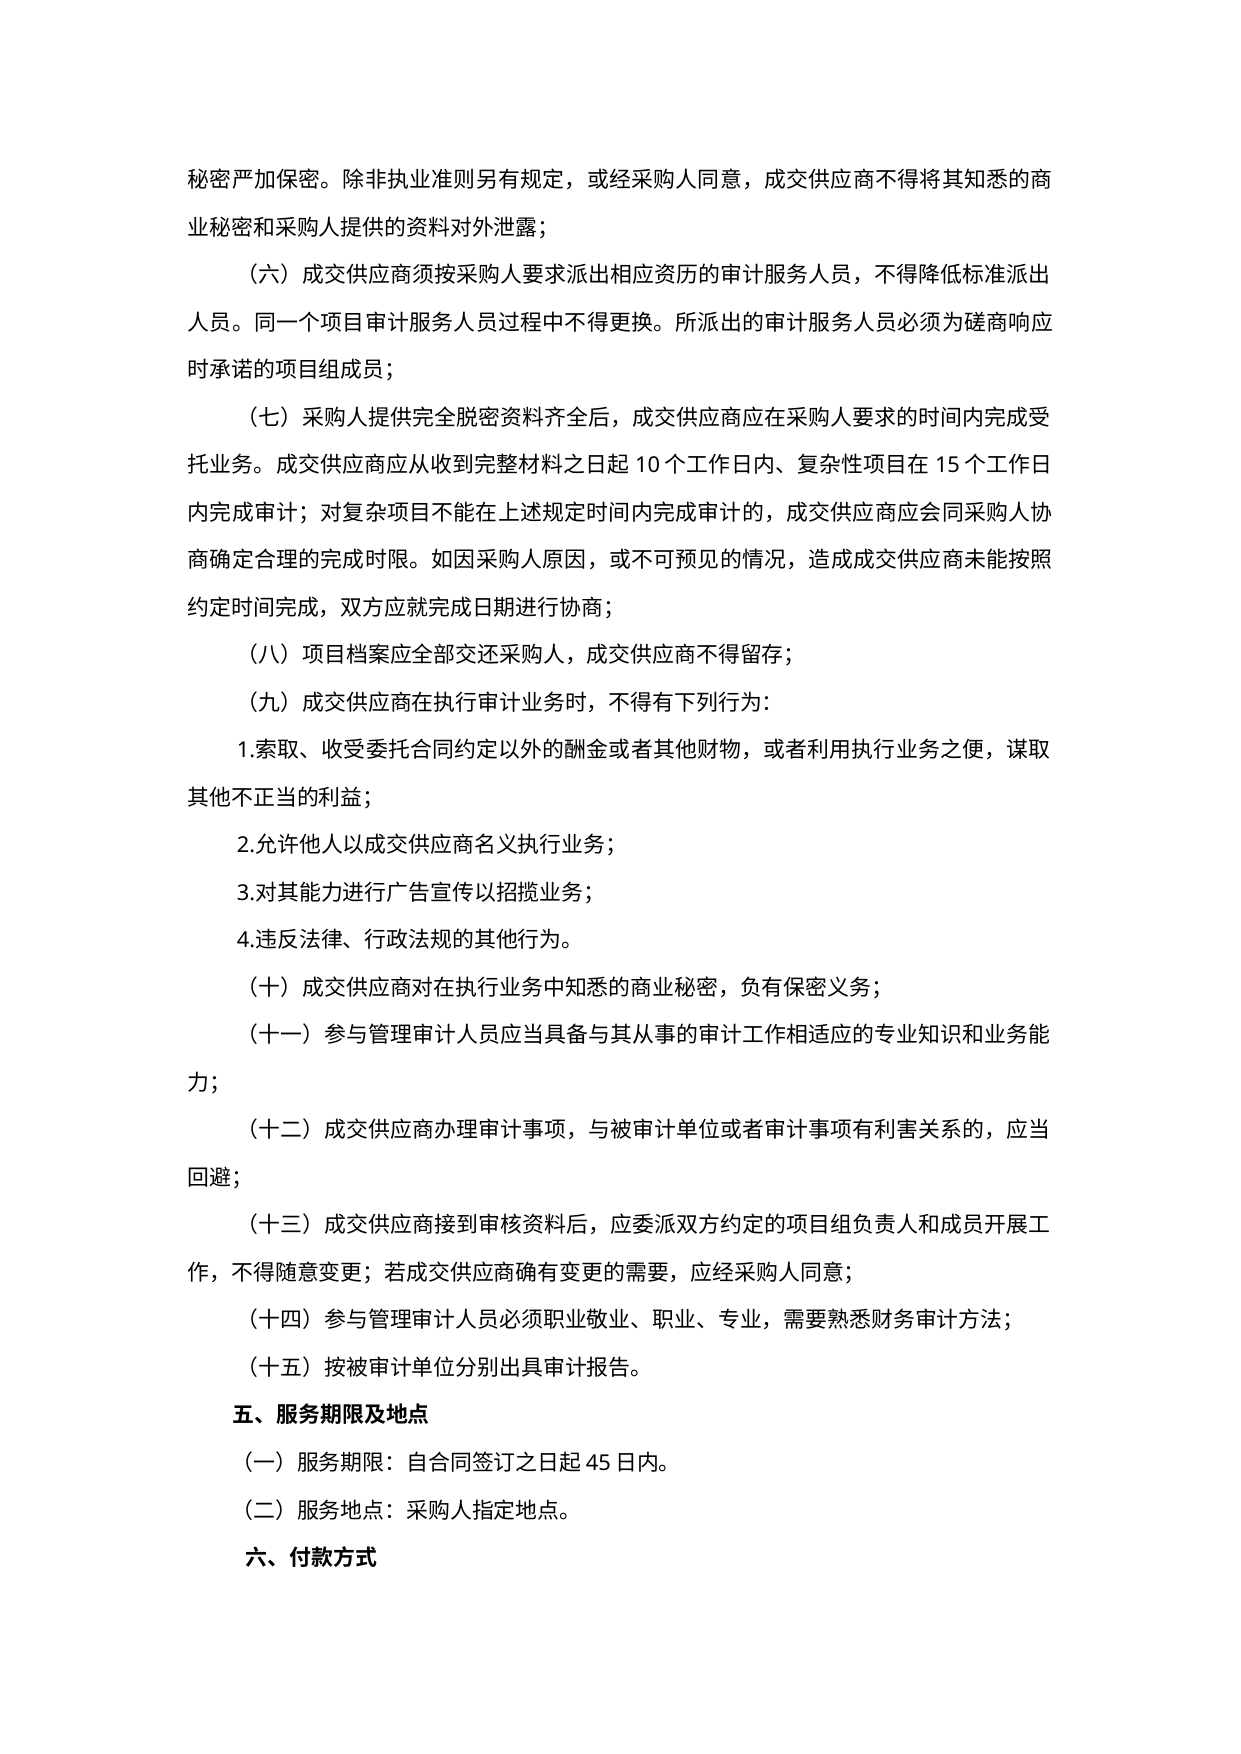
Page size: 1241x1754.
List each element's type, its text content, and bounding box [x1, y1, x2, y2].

text 4.违反法律、行政法规的其他行为。 [187, 922, 1053, 954]
text （二）服务地点：采购人指定地点。 [187, 1493, 1053, 1524]
text 五、服务期限及地点 [187, 1397, 1053, 1429]
text 2.允许他人以成交供应商名义执行业务； [187, 827, 1053, 859]
text （八）项目档案应全部交还采购人，成交供应商不得留存； [187, 637, 1053, 669]
text （十五）按被审计单位分别出具审计报告。 [187, 1350, 1053, 1382]
text （十三）成交供应商接到审核资料后，应委派双方约定的项目组负责人和成员开展工作，不得随意变更；若成交供应商确有变更的需要，应经采购人同意； [187, 1207, 1053, 1287]
text （六）成交供应商须按采购人要求派出相应资历的审计服务人员，不得降低标准派出人员。同一个项目审计服务人员过程中不得更换。所派出的审计服务人员必须为磋商响应时承诺的项目组成员； [187, 257, 1053, 384]
text 1.索取、收受委托合同约定以外的酬金或者其他财物，或者利用执行业务之便，谋取其他不正当的利益； [187, 732, 1053, 811]
text （十）成交供应商对在执行业务中知悉的商业秘密，负有保密义务； [187, 970, 1053, 1002]
text （七）采购人提供完全脱密资料齐全后，成交供应商应在采购人要求的时间内完成受托业务。成交供应商应从收到完整材料之日起10个工作日内、复杂性项目在15个工作日内完成审计；对复杂项目不能在上述规定时间内完成审计的，成交供应商应会同采购人协商确定合理的完成时限。如因采购人原因，或不可预见的情况，造成成交供应商未能按照约定时间完成，双方应就完成日期进行协商； [187, 399, 1053, 621]
text （一）服务期限：自合同签订之日起45日内。 [187, 1445, 1053, 1477]
text （十四）参与管理审计人员必须职业敬业、职业、专业，需要熟悉财务审计方法； [187, 1302, 1053, 1334]
text （十一）参与管理审计人员应当具备与其从事的审计工作相适应的专业知识和业务能力； [187, 1017, 1053, 1097]
text 六、付款方式 [187, 1540, 1053, 1572]
text （九）成交供应商在执行审计业务时，不得有下列行为： [187, 684, 1053, 716]
text （十二）成交供应商办理审计事项，与被审计单位或者审计事项有利害关系的，应当回避； [187, 1112, 1053, 1192]
text 3.对其能力进行广告宣传以招揽业务； [187, 875, 1053, 907]
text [187, 162, 1053, 241]
